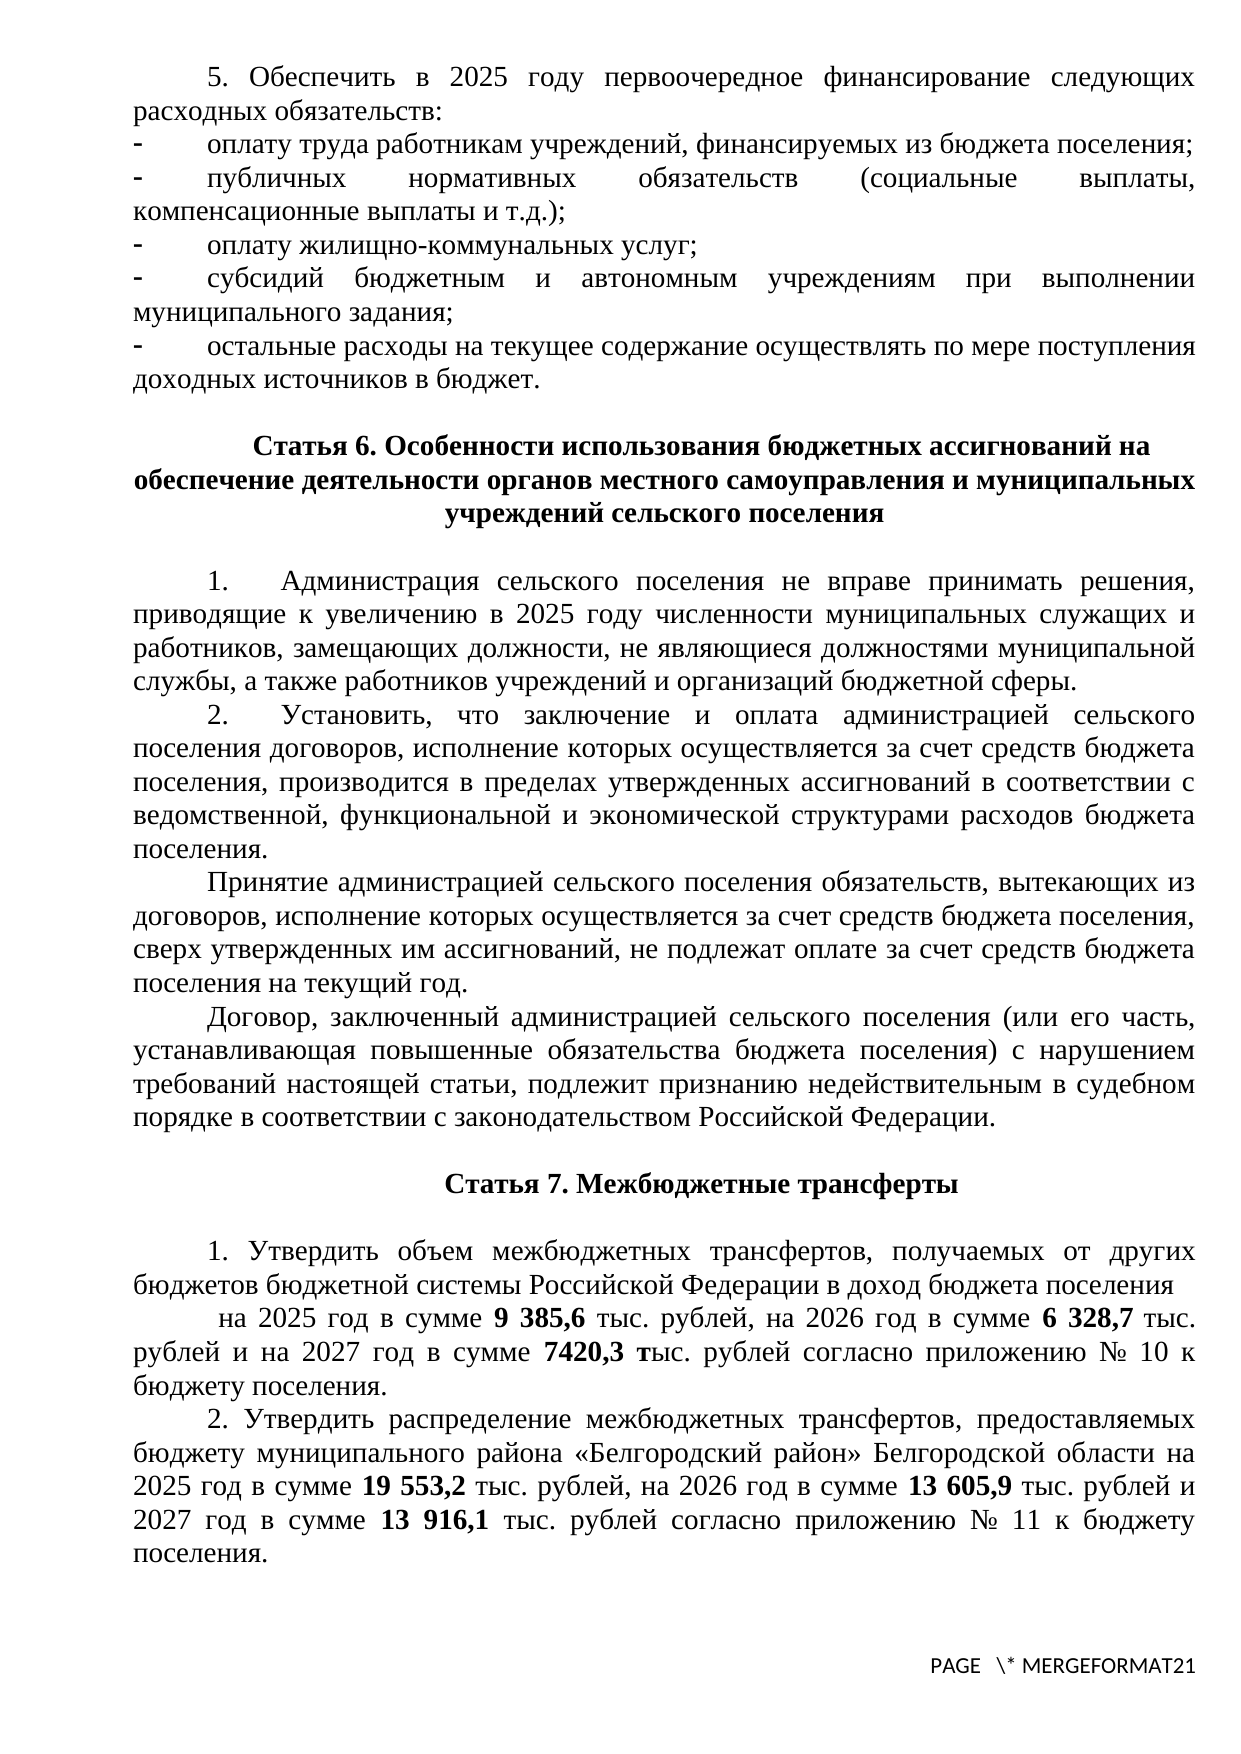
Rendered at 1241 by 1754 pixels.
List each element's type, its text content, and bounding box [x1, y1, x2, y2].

text Принятие администрацией сельского поселения обязательств, вытекающих из договоров, исполнение которых осуществляется за счет средств бюджета поселения, сверх утвержденных им ассигнований, не подлежат оплате за счет средств бюджета поселения на текущий год. [133, 864, 1196, 999]
list субсидий бюджетным и автономным учреждениям при выполнении муниципального задания; [133, 261, 1196, 328]
text 1. Администрация сельского поселения не вправе принимать решения, приводящие к увеличению в 2025 году численности муниципальных служащих и работников, замещающих должности, не являющиеся должностями муниципальной службы, а также работников учреждений и организаций бюджетной сферы. [133, 563, 1196, 697]
text 2. Утвердить распределение межбюджетных трансфертов, предоставляемых бюджету муниципального района «Белгородский район» Белгородской области на 2025 год в сумме 19 553,2 тыс. рублей, на 2026 год в сумме 13 605,9 тыс. рублей и 2027 год в сумме 13 916,1 тыс. рублей согласно приложению № 11 к бюджету поселения. [133, 1401, 1196, 1569]
text на 2025 год в сумме 9 385,6 тыс. рублей, на 2026 год в сумме 6 328,7 тыс. рублей и на 2027 год в сумме 7420,3 тыс. рублей согласно приложению № 10 к бюджету поселения. [133, 1301, 1196, 1401]
list остальные расходы на текущее содержание осуществлять по мере поступления доходных источников в бюджет. [133, 328, 1196, 395]
list оплату жилищно-коммунальных услуг; [133, 227, 1196, 261]
text Статья 7. Межбюджетные трансферты [133, 1166, 1196, 1200]
text 1. Утвердить объем межбюджетных трансфертов, получаемых от других бюджетов бюджетной системы Российской Федерации в доход бюджета поселения [133, 1233, 1196, 1301]
list публичных нормативных обязательств (социальные выплаты, компенсационные выплаты и т.д.); [133, 160, 1196, 227]
text 5. Обеспечить в 2025 году первоочередное финансирование следующих расходных обязательств: [133, 59, 1196, 126]
text 2. Установить, что заключение и оплата администрацией сельского поселения договоров, исполнение которых осуществляется за счет средств бюджета поселения, производится в пределах утвержденных ассигнований в соответствии с ведомственной, функциональной и экономической структурами расходов бюджета поселения. [133, 697, 1196, 864]
text Статья 6. Особенности использования бюджетных ассигнований на обеспечение деятельности органов местного самоуправления и муниципальных учреждений сельского поселения [133, 428, 1196, 529]
text Договор, заключенный администрацией сельского поселения (или его часть, устанавливающая повышенные обязательства бюджета поселения) с нарушением требований настоящей статьи, подлежит признанию недействительным в судебном порядке в соответствии с законодательством Российской Федерации. [133, 999, 1196, 1133]
list оплату труда работникам учреждений, финансируемых из бюджета поселения; [133, 126, 1196, 160]
